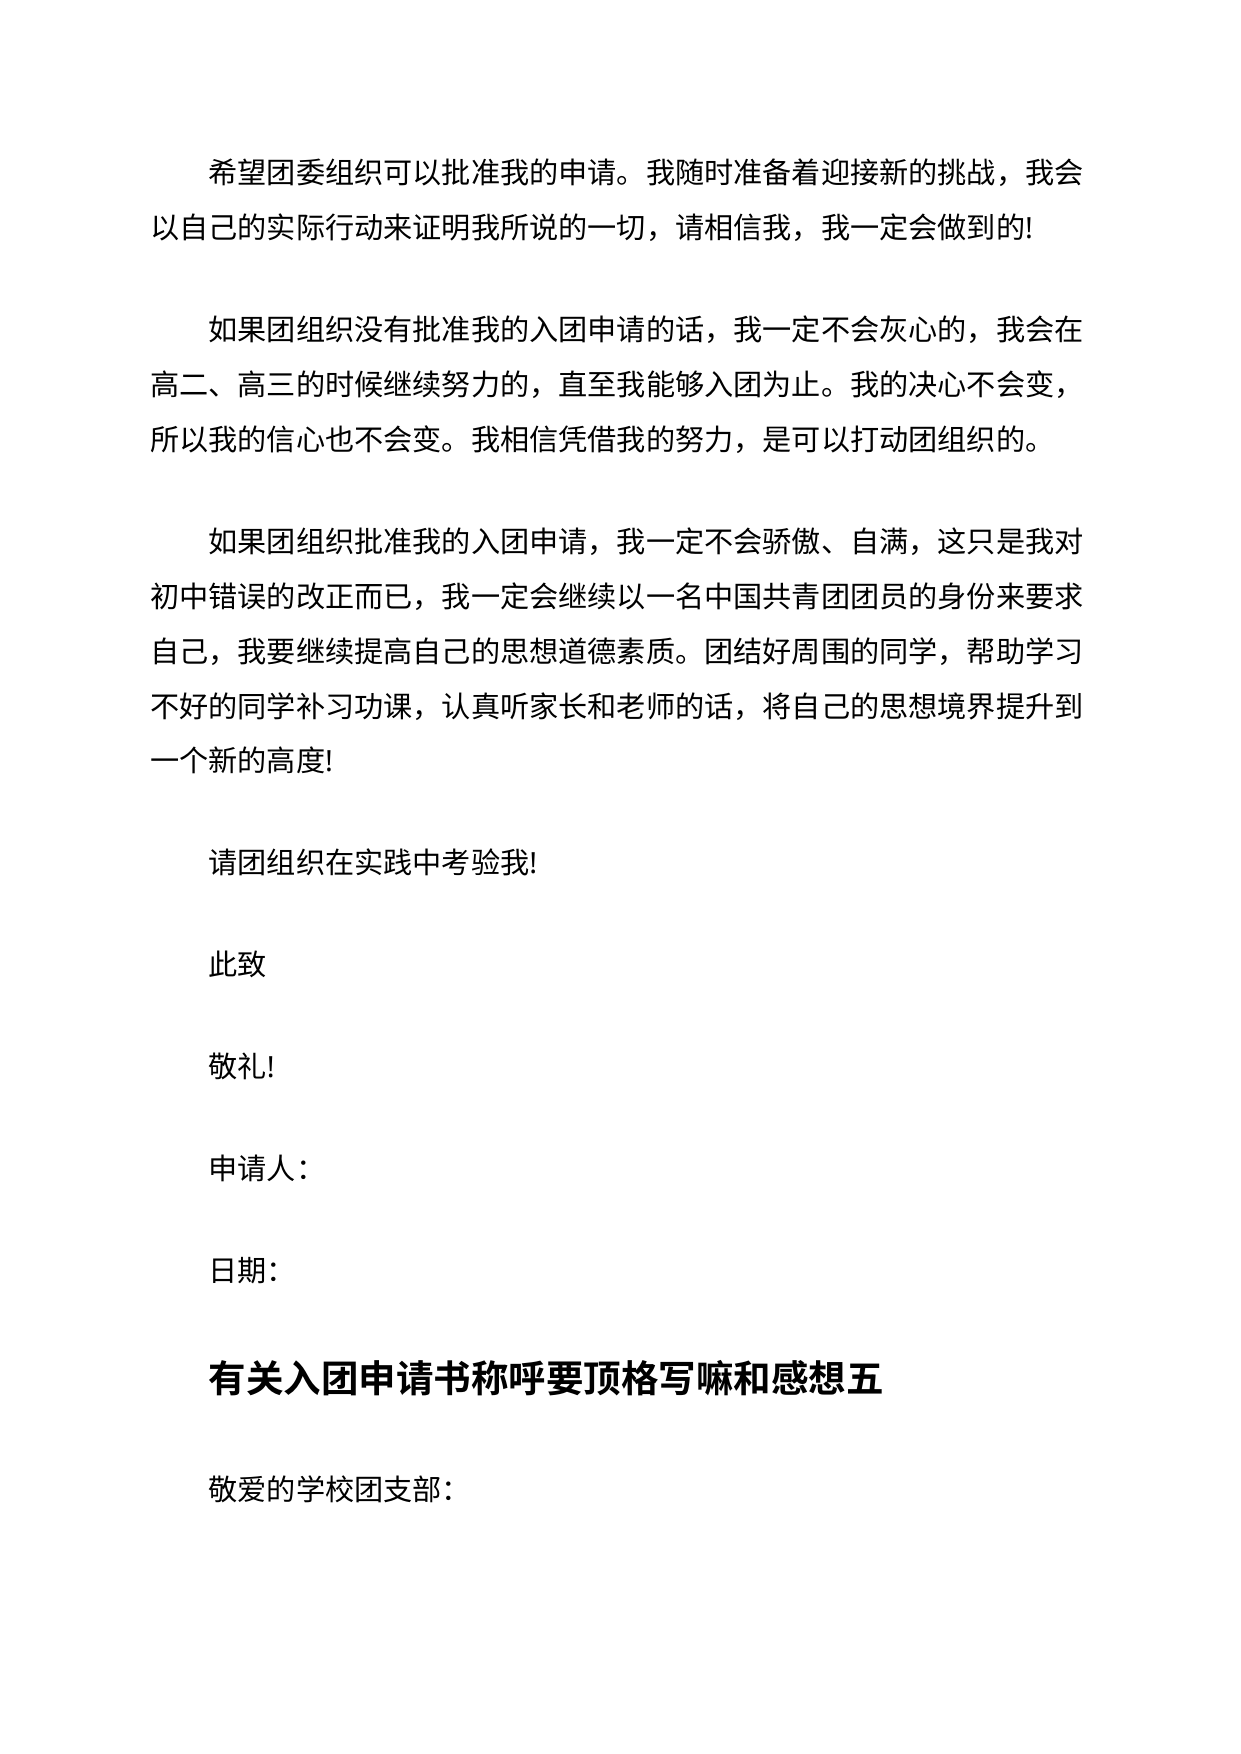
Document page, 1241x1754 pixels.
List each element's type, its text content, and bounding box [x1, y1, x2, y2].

text 申请人： [150, 1146, 1090, 1188]
text 日期： [150, 1247, 1090, 1290]
text 此致 [150, 942, 1090, 984]
text 如果团组织批准我的入团申请，我一定不会骄傲、自满，这只是我对初中错误的改正而已，我一定会继续以一名中国共青团团员的身份来要求自己，我要继续提高自己的思想道德素质。团结好周围的同学，帮助学习不好的同学补习功课，认真听家长和老师的话，将自己的思想境界提升到一个新的高度! [150, 518, 1090, 780]
text 希望团委组织可以批准我的申请。我随时准备着迎接新的挑战，我会以自己的实际行动来证明我所说的一切，请相信我，我一定会做到的! [150, 150, 1090, 247]
text 敬礼! [150, 1044, 1090, 1086]
text 如果团组织没有批准我的入团申请的话，我一定不会灰心的，我会在高二、高三的时候继续努力的，直至我能够入团为止。我的决心不会变，所以我的信心也不会变。我相信凭借我的努力，是可以打动团组织的。 [150, 307, 1090, 459]
text 有关入团申请书称呼要顶格写嘛和感想五 [150, 1349, 1090, 1403]
text 敬爱的学校团支部： [150, 1467, 1090, 1509]
text 请团组织在实践中考验我! [150, 840, 1090, 882]
